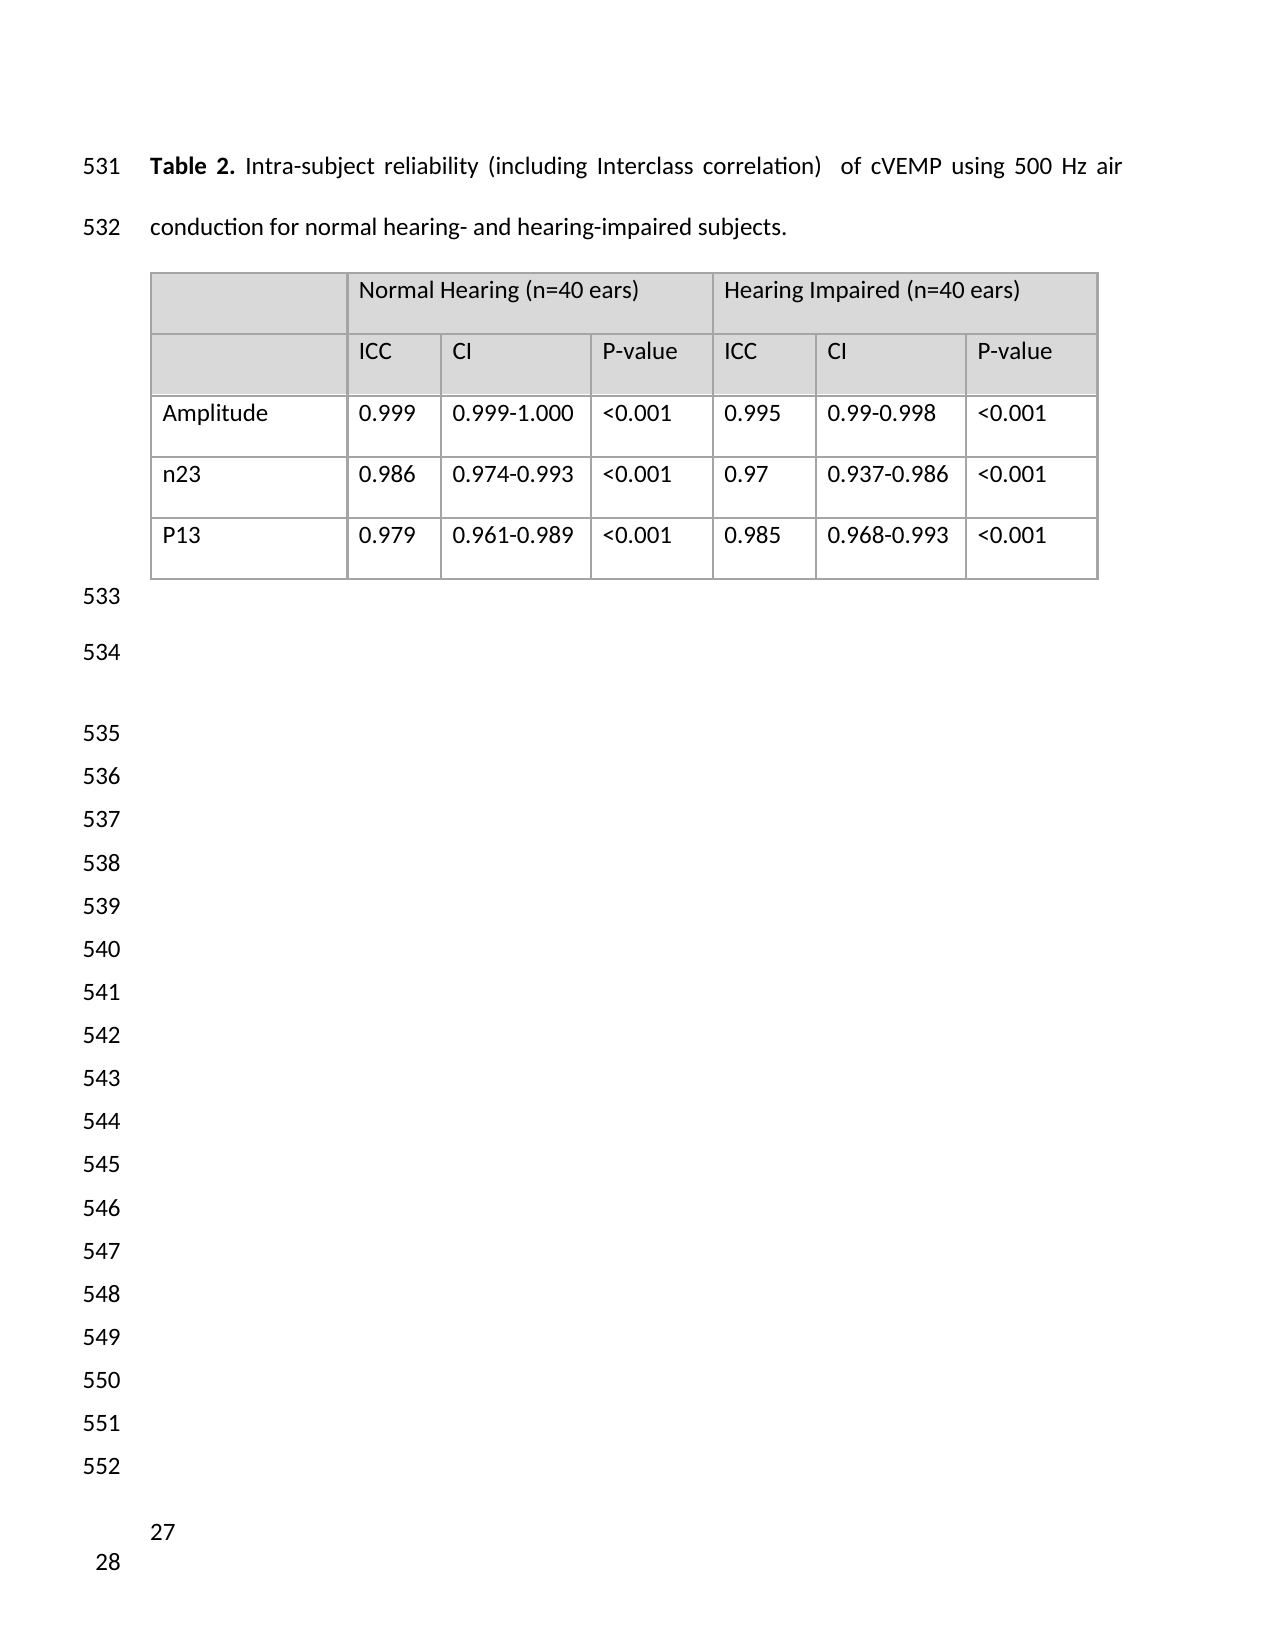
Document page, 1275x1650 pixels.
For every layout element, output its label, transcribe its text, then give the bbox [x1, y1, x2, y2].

table_header [152, 274, 346, 333]
table_cell P13 [152, 519, 346, 578]
table_header Normal Hearing (n=40 ears) [349, 274, 712, 333]
table_cell 0.961-0.989 [442, 519, 590, 578]
table_cell <0.001 [592, 397, 712, 456]
table_cell 0.974-0.993 [442, 458, 590, 517]
table_cell P-value [967, 335, 1096, 394]
table_cell 0.995 [714, 397, 815, 456]
table_cell 0.937-0.986 [817, 458, 965, 517]
table_cell CI [442, 335, 590, 394]
table_header Hearing Impaired (n=40 ears) [714, 274, 1096, 333]
table_cell <0.001 [967, 397, 1096, 456]
table_cell 0.999-1.000 [442, 397, 590, 456]
table_cell <0.001 [967, 458, 1096, 517]
table_cell [152, 335, 346, 394]
table_cell 0.985 [714, 519, 815, 578]
table_cell 0.979 [349, 519, 440, 578]
table_cell 0.99-0.998 [817, 397, 965, 456]
table_cell <0.001 [967, 519, 1096, 578]
table_cell 0.97 [714, 458, 815, 517]
table_cell CI [817, 335, 965, 394]
table_cell <0.001 [592, 519, 712, 578]
table_cell ICC [714, 335, 815, 394]
table_cell <0.001 [592, 458, 712, 517]
text Table 2. Intra-subject reliability (including Interclass correlation) of cVEMP using 500 Hz air conduction for normal hearing- and hearing-impaired subjects. [150, 150, 1125, 242]
table_cell Amplitude [152, 397, 346, 456]
table_cell n23 [152, 458, 346, 517]
table_cell 0.986 [349, 458, 440, 517]
table_cell ICC [349, 335, 440, 394]
table_cell P-value [592, 335, 712, 394]
table_cell 0.968-0.993 [817, 519, 965, 578]
table_cell 0.999 [349, 397, 440, 456]
